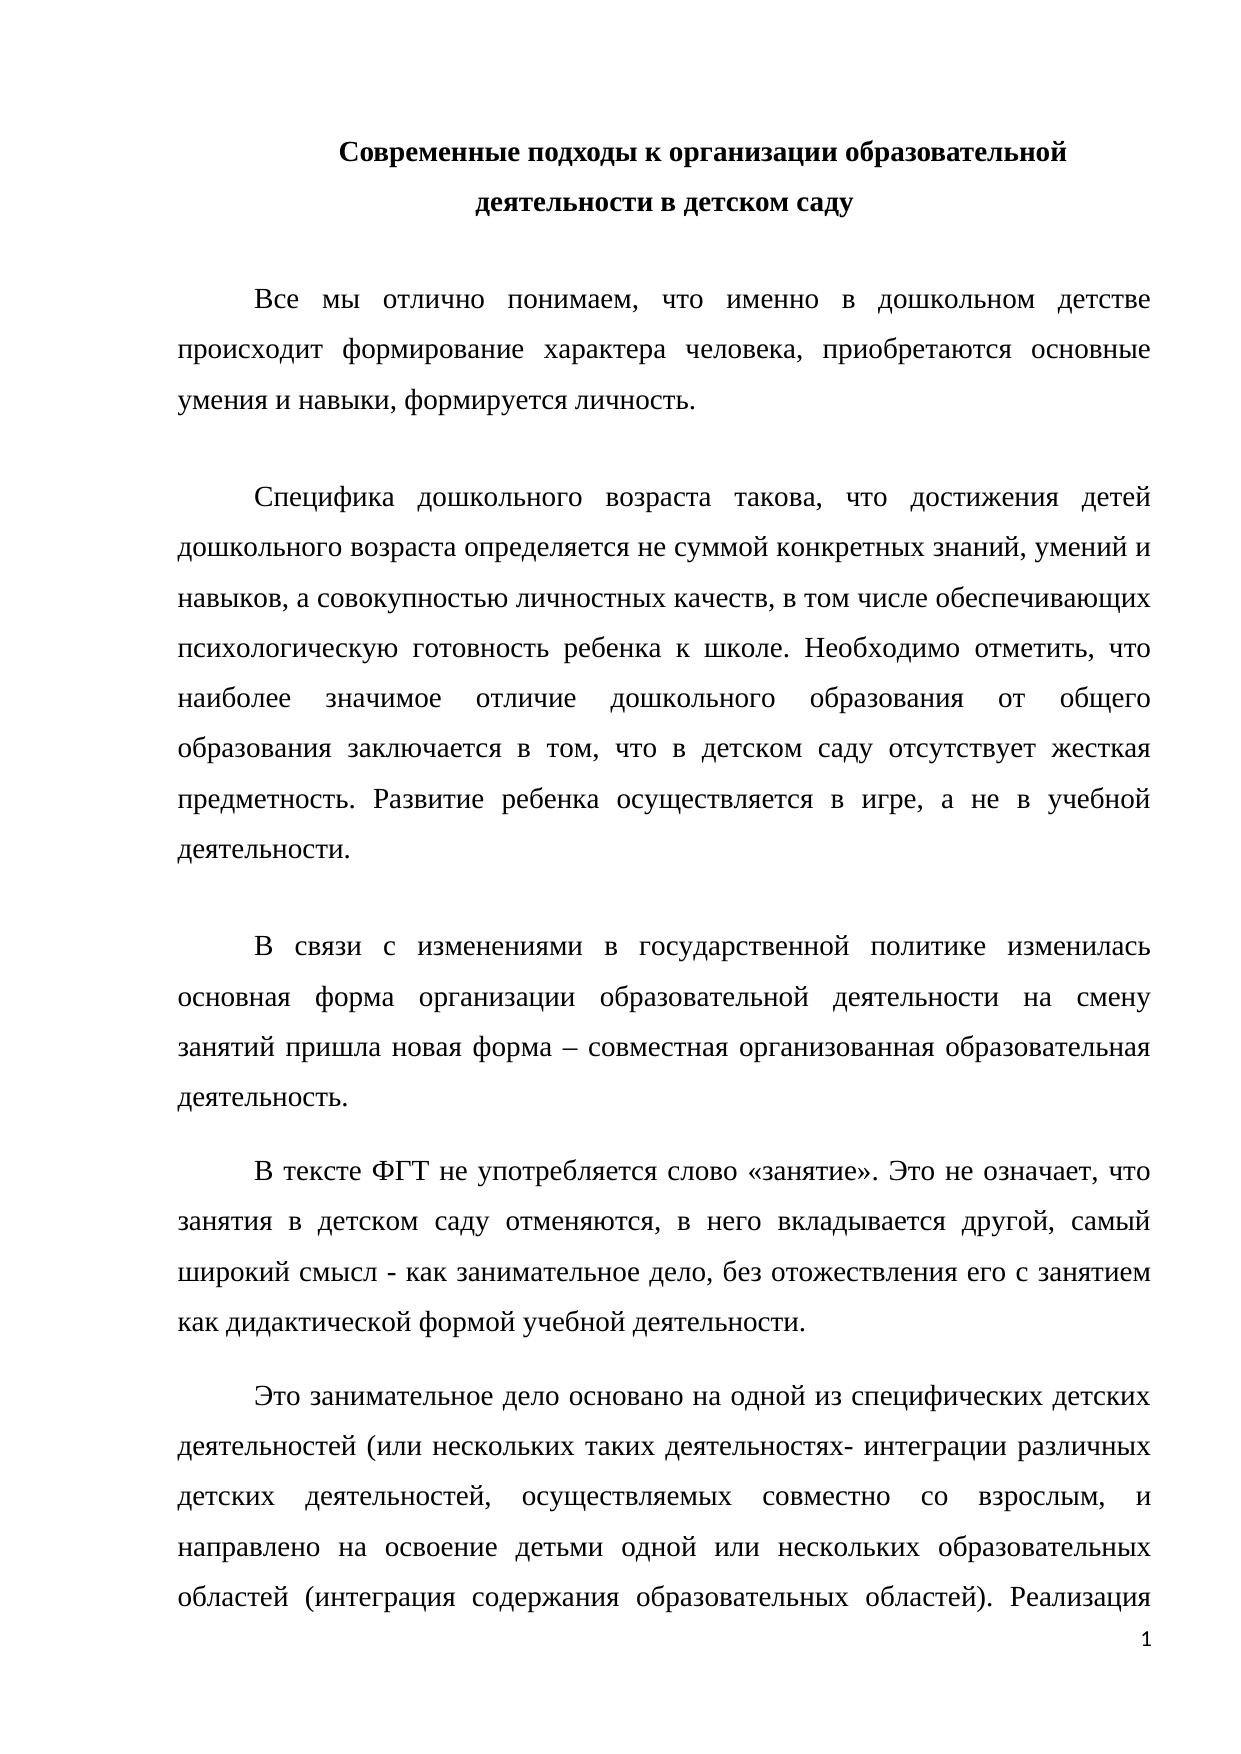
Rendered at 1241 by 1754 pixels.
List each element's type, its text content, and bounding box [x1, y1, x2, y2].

text В тексте ФГТ не употребляется слово «занятие». Это не означает, что занятия в детском саду отменяются, в него вкладывается другой, самый широкий смысл - как занимательное дело, без отожествления его с занятием как дидактической формой учебной деятельности. [177, 1153, 1152, 1338]
text Специфика дошкольного возраста такова, что достижения детей дошкольного возраста определяется не суммой конкретных знаний, умений и навыков, а совокупностью личностных качеств, в том числе обеспечивающих психологическую готовность ребенка к школе. Необходимо отметить, что наиболее значимое отличие дошкольного образования от общего образования заключается в том, что в детском саду отсутствует жесткая предметность. Развитие ребенка осуществляется в игре, а не в учебной деятельности. [177, 479, 1152, 865]
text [177, 1378, 1152, 1613]
text Все мы отлично понимаем, что именно в дошкольном детстве происходит формирование характера человека, приобретаются основные умения и навыки, формируется личность. [177, 281, 1152, 415]
text В связи с изменениями в государственной политике изменилась основная форма организации образовательной деятельности на смену занятий пришла новая форма – совместная организованная образовательная деятельность. [177, 928, 1152, 1113]
text Современные подходы к организации образовательной деятельности в детском саду [177, 134, 1152, 218]
